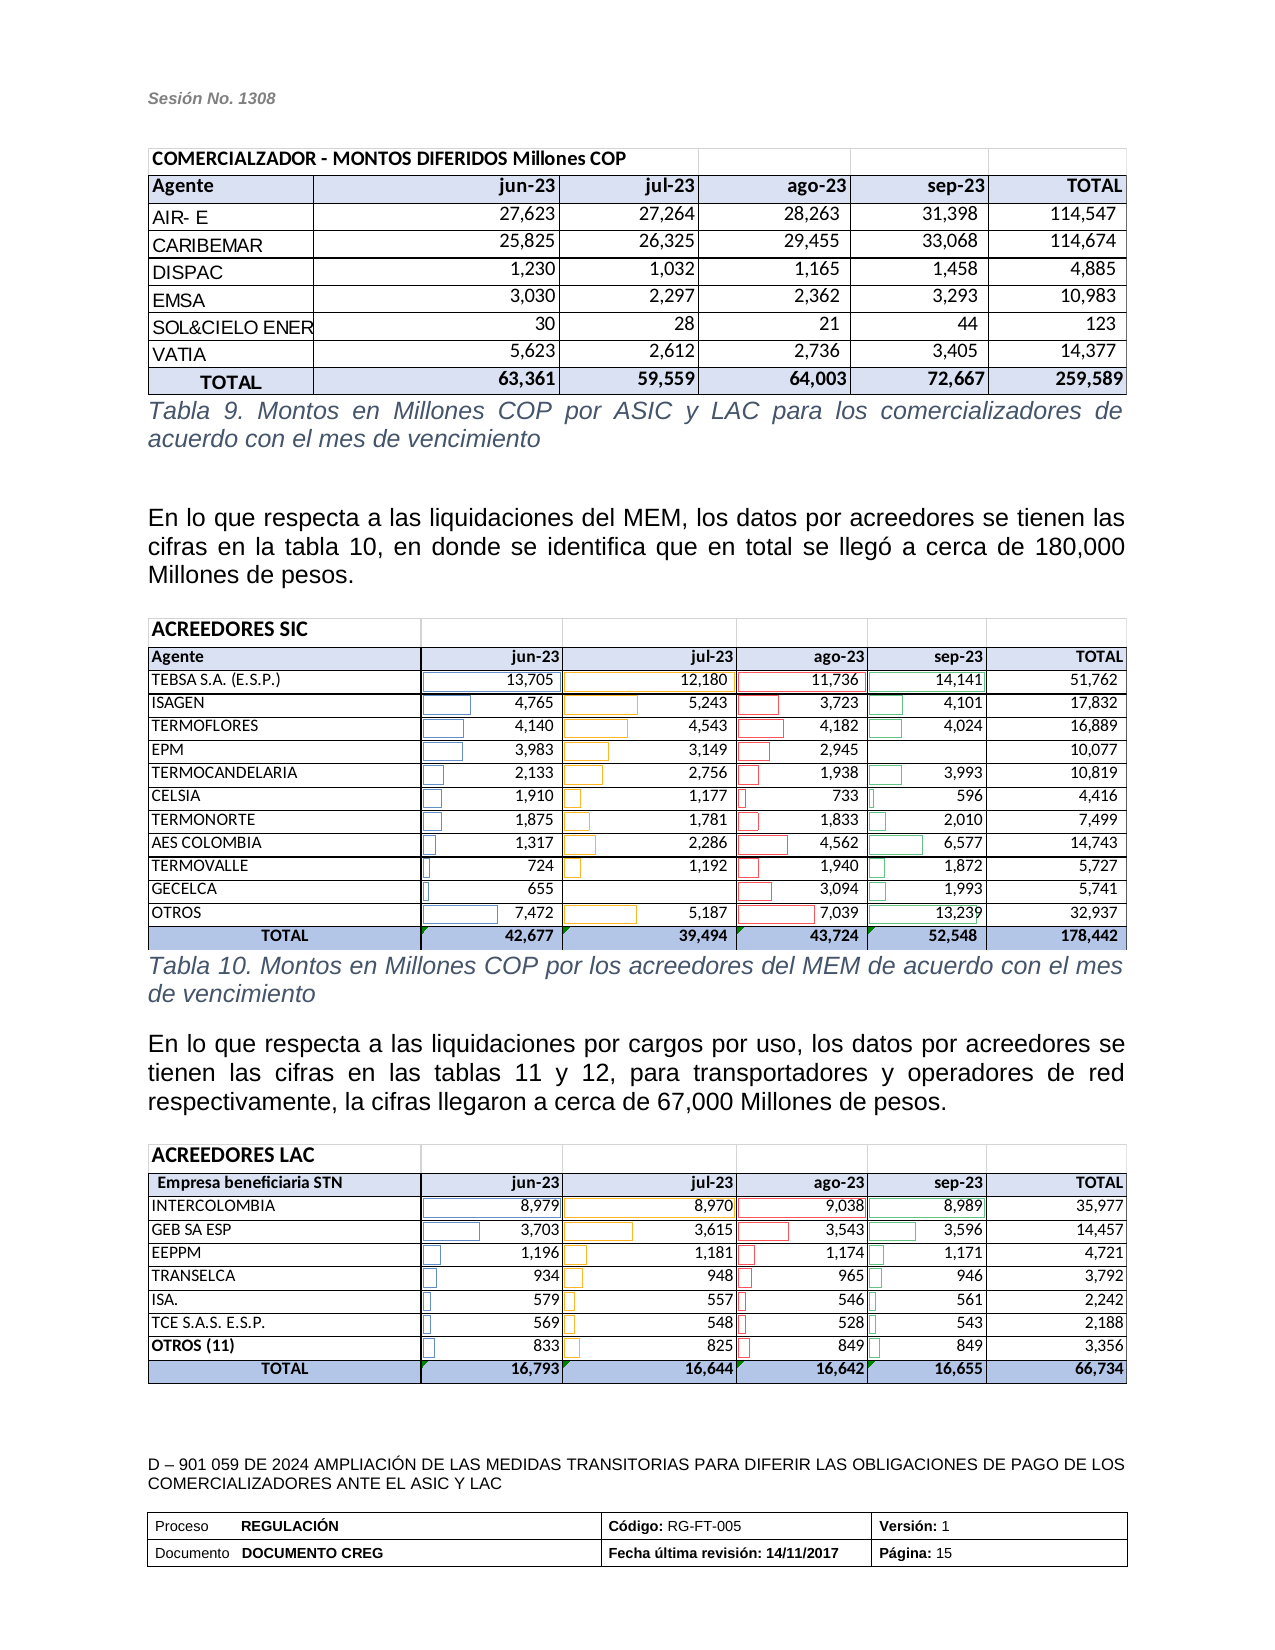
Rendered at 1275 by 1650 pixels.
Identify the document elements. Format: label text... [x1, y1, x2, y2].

text Tabla 9. Montos en Millones COP por ASIC y LAC para los comercializadores de acuerdo con el mes de vencimiento [148, 396, 1127, 453]
text En lo que respecta a las liquidaciones por cargos por uso, los datos por acreedores se tienen las cifras en las tablas 11 y 12, para transportadores y operadores de red respectivamente, la cifras llegaron a cerca de 67,000 Millones de pesos. [148, 1029, 1127, 1115]
text Tabla 10. Montos en Millones COP por los acreedores del MEM de acuerdo con el mes de vencimiento [148, 951, 1127, 1008]
text En lo que respecta a las liquidaciones del MEM, los datos por acreedores se tienen las cifras en la tabla 10, en donde se identifica que en total se llegó a cerca de 180,000 Millones de pesos. [148, 503, 1127, 589]
